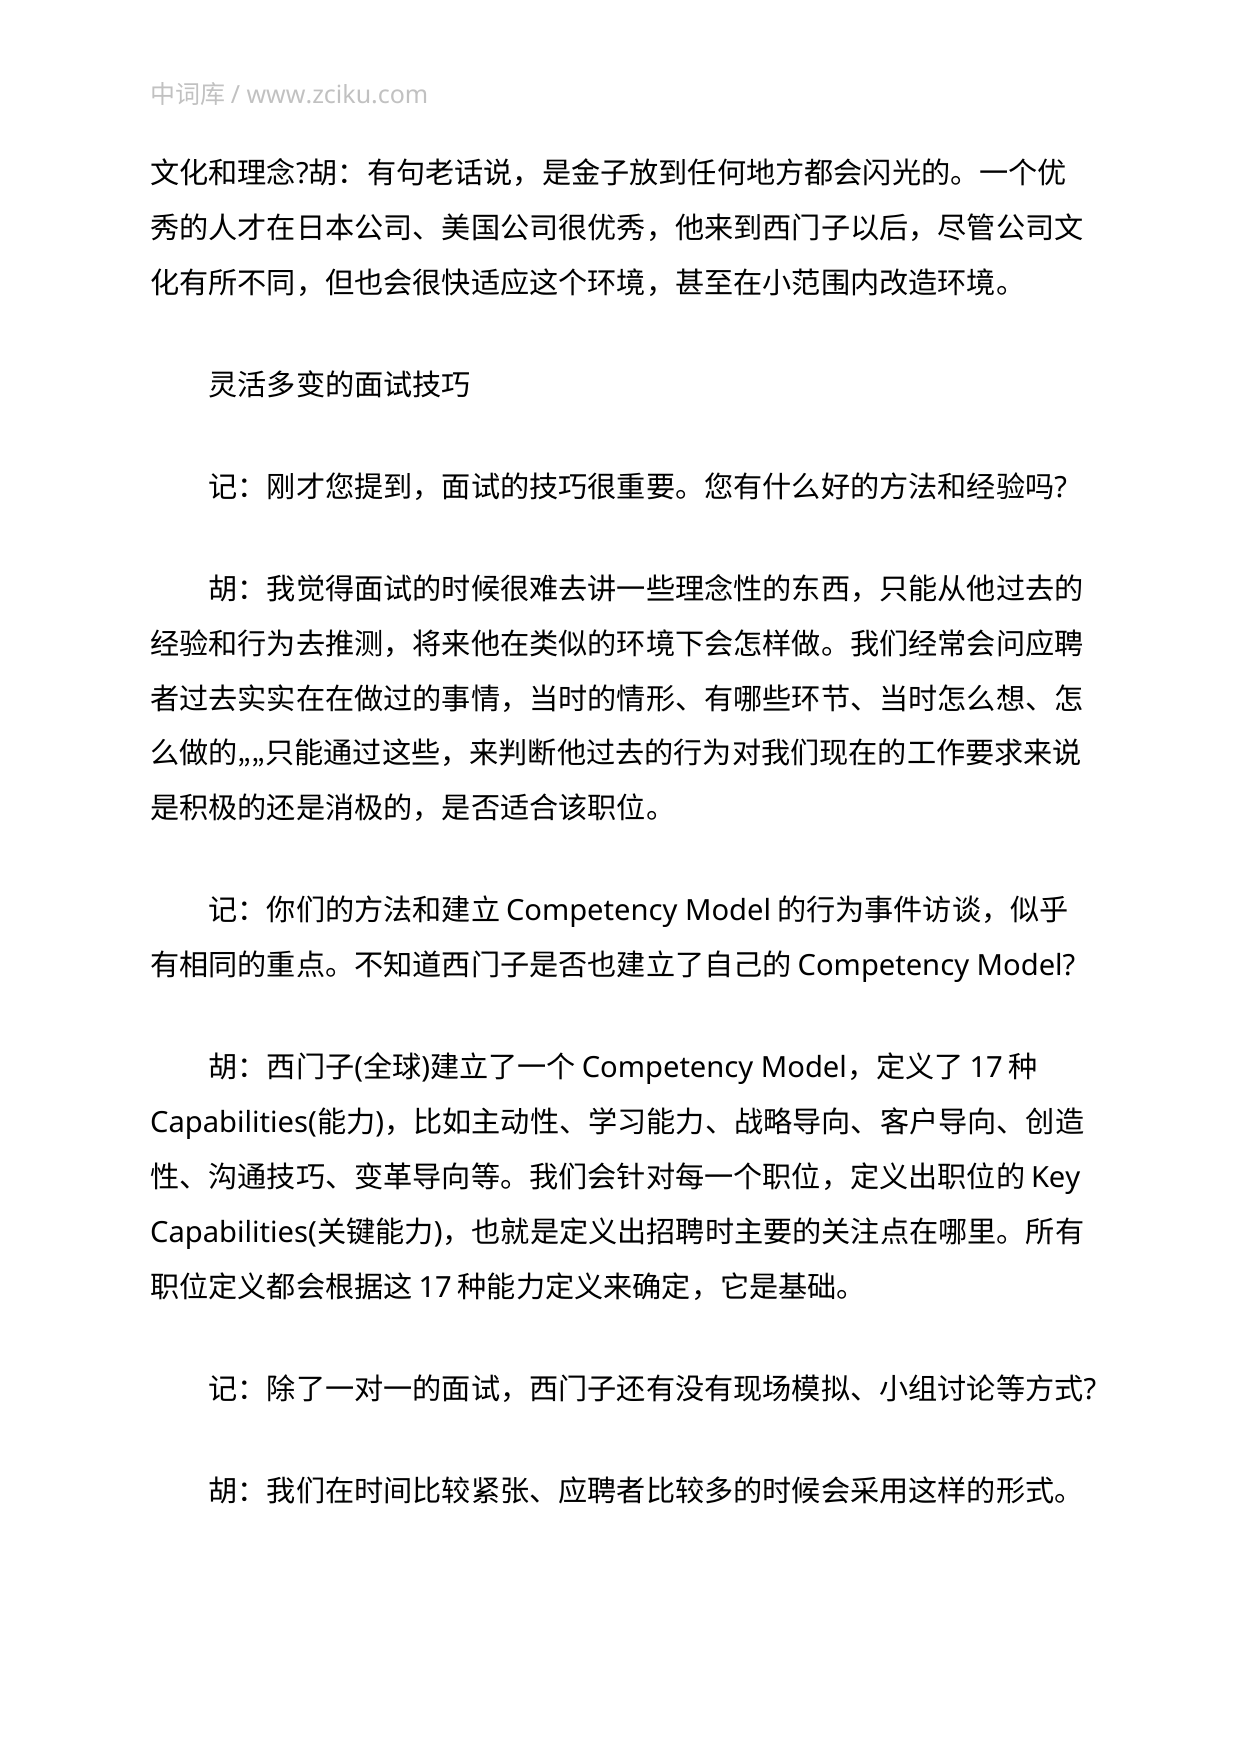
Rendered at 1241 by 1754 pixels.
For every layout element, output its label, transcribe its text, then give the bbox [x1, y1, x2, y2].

text 胡：我们在时间比较紧张、应聘者比较多的时候会采用这样的形式。 [150, 1468, 1090, 1510]
text 胡：我觉得面试的时候很难去讲一些理念性的东西，只能从他过去的经验和行为去推测，将来他在类似的环境下会怎样做。我们经常会问应聘者过去实实在在做过的事情，当时的情形、有哪些环节、当时怎么想、怎么做的„„只能通过这些，来判断他过去的行为对我们现在的工作要求来说是积极的还是消极的，是否适合该职位。 [150, 565, 1090, 827]
text 记：你们的方法和建立Competency Model的行为事件访谈，似乎有相同的重点。不知道西门子是否也建立了自己的Competency Model? [150, 887, 1090, 984]
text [150, 150, 1090, 302]
text 灵活多变的面试技巧 [150, 362, 1090, 404]
text 记：刚才您提到，面试的技巧很重要。您有什么好的方法和经验吗? [150, 463, 1090, 506]
text 胡：西门子(全球)建立了一个Competency Model，定义了17种Capabilities(能力)，比如主动性、学习能力、战略导向、客户导向、创造性、沟通技巧、变革导向等。我们会针对每一个职位，定义出职位的Key Capabilities(关键能力)，也就是定义出招聘时主要的关注点在哪里。所有职位定义都会根据这17种能力定义来确定，它是基础。 [150, 1044, 1090, 1306]
text 记：除了一对一的面试，西门子还有没有现场模拟、小组讨论等方式? [150, 1366, 1090, 1408]
